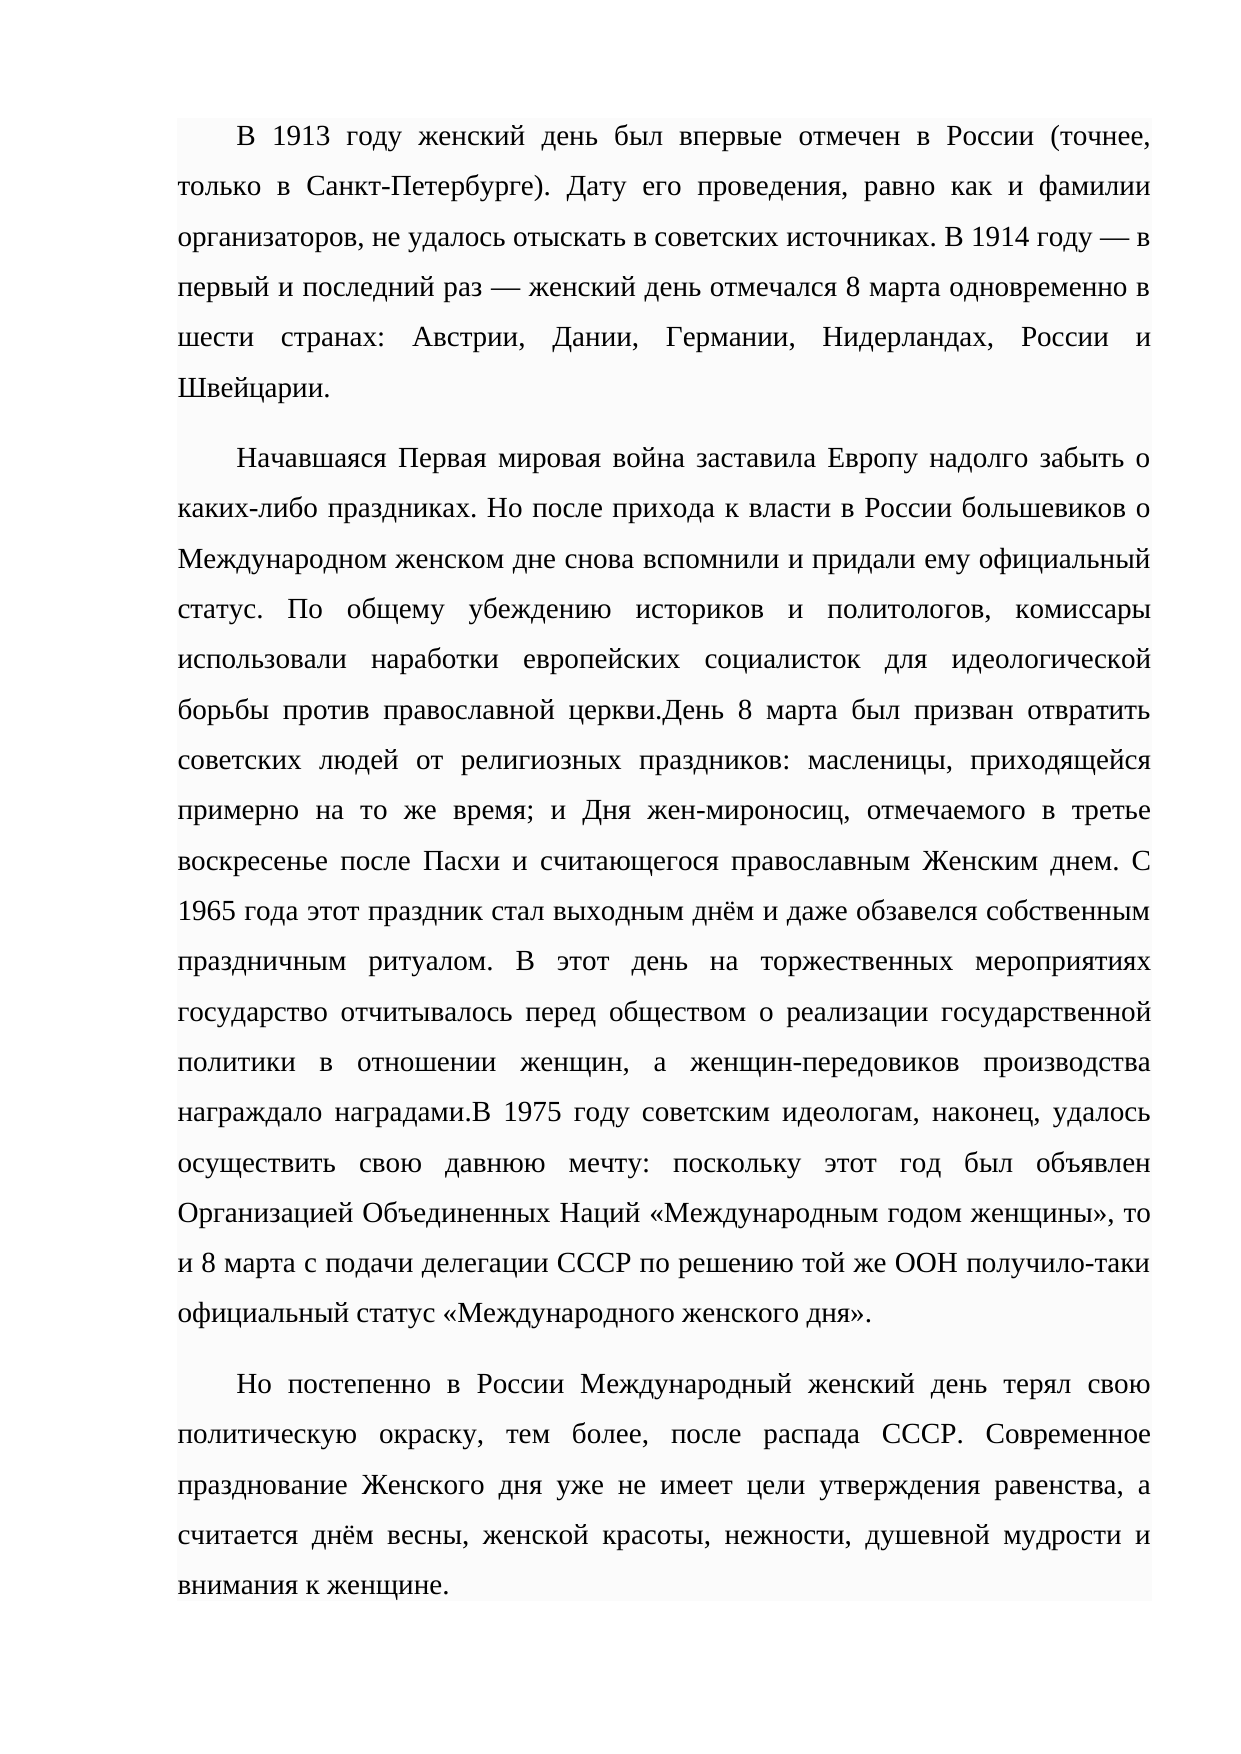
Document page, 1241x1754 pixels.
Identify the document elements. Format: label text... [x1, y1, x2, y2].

text Но постепенно в России Международный женский день терял свою политическую окраску, тем более, после распада СССР. Современное празднование Женского дня уже не имеет цели утверждения равенства, а считается днём весны, женской красоты, нежности, душевной мудрости и внимания к женщине. [177, 1366, 1152, 1601]
text Начавшаяся Первая мировая война заставила Европу надолго забыть о каких-либо праздниках. Но после прихода к власти в России большевиков о Международном женском дне снова вспомнили и придали ему официальный статус. По общему убеждению историков и политологов, комиссары использовали наработки европейских социалисток для идеологической борьбы против православной церкви.День 8 марта был призван отвратить советских людей от религиозных праздников: масленицы, приходящейся примерно на то же время; и Дня жен-мироносиц, отмечаемого в третье воскресенье после Пасхи и считающегося православным Женским днем. С 1965 года этот праздник стал выходным днём и даже обзавелся собственным праздничным ритуалом. В этот день на торжественных мероприятиях государство отчитывалось перед обществом о реализации государственной политики в отношении женщин, а женщин-передовиков производства награждало наградами.В 1975 году советским идеологам, наконец, удалось осуществить свою давнюю мечту: поскольку этот год был объявлен Организацией Объединенных Наций «Международным годом женщины», то и 8 марта с подачи делегации СССР по решению той же ООН получило-таки официальный статус «Международного женского дня». [177, 440, 1152, 1329]
text В 1913 году женский день был впервые отмечен в России (точнее, только в Санкт-Петербурге). Дату его проведения, равно как и фамилии организаторов, не удалось отыскать в советских источниках. В 1914 году — в первый и последний раз — женский день отмечался 8 марта одновременно в шести странах: Австрии, Дании, Германии, Нидерландах, России и Швейцарии. [177, 118, 1152, 403]
